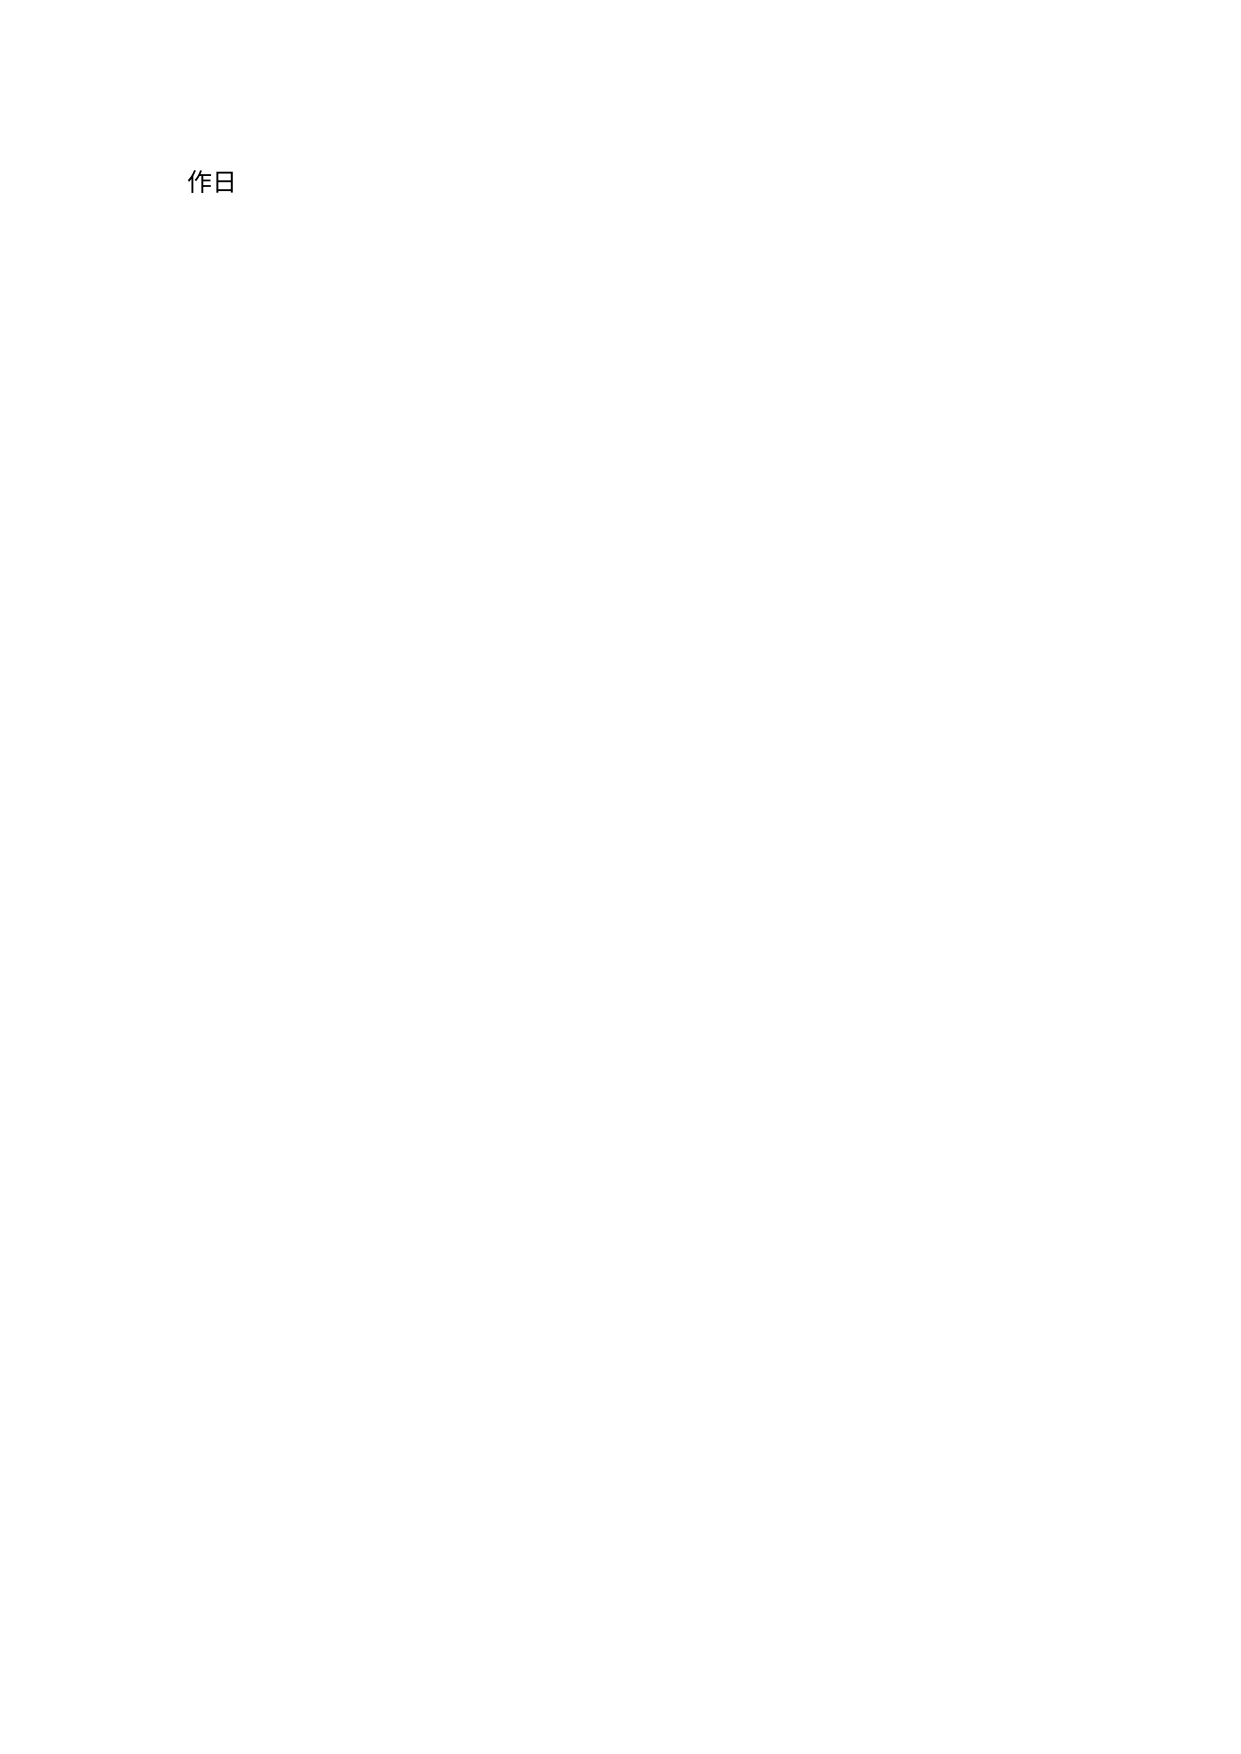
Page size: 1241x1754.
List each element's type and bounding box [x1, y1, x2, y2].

text [187, 162, 1053, 198]
